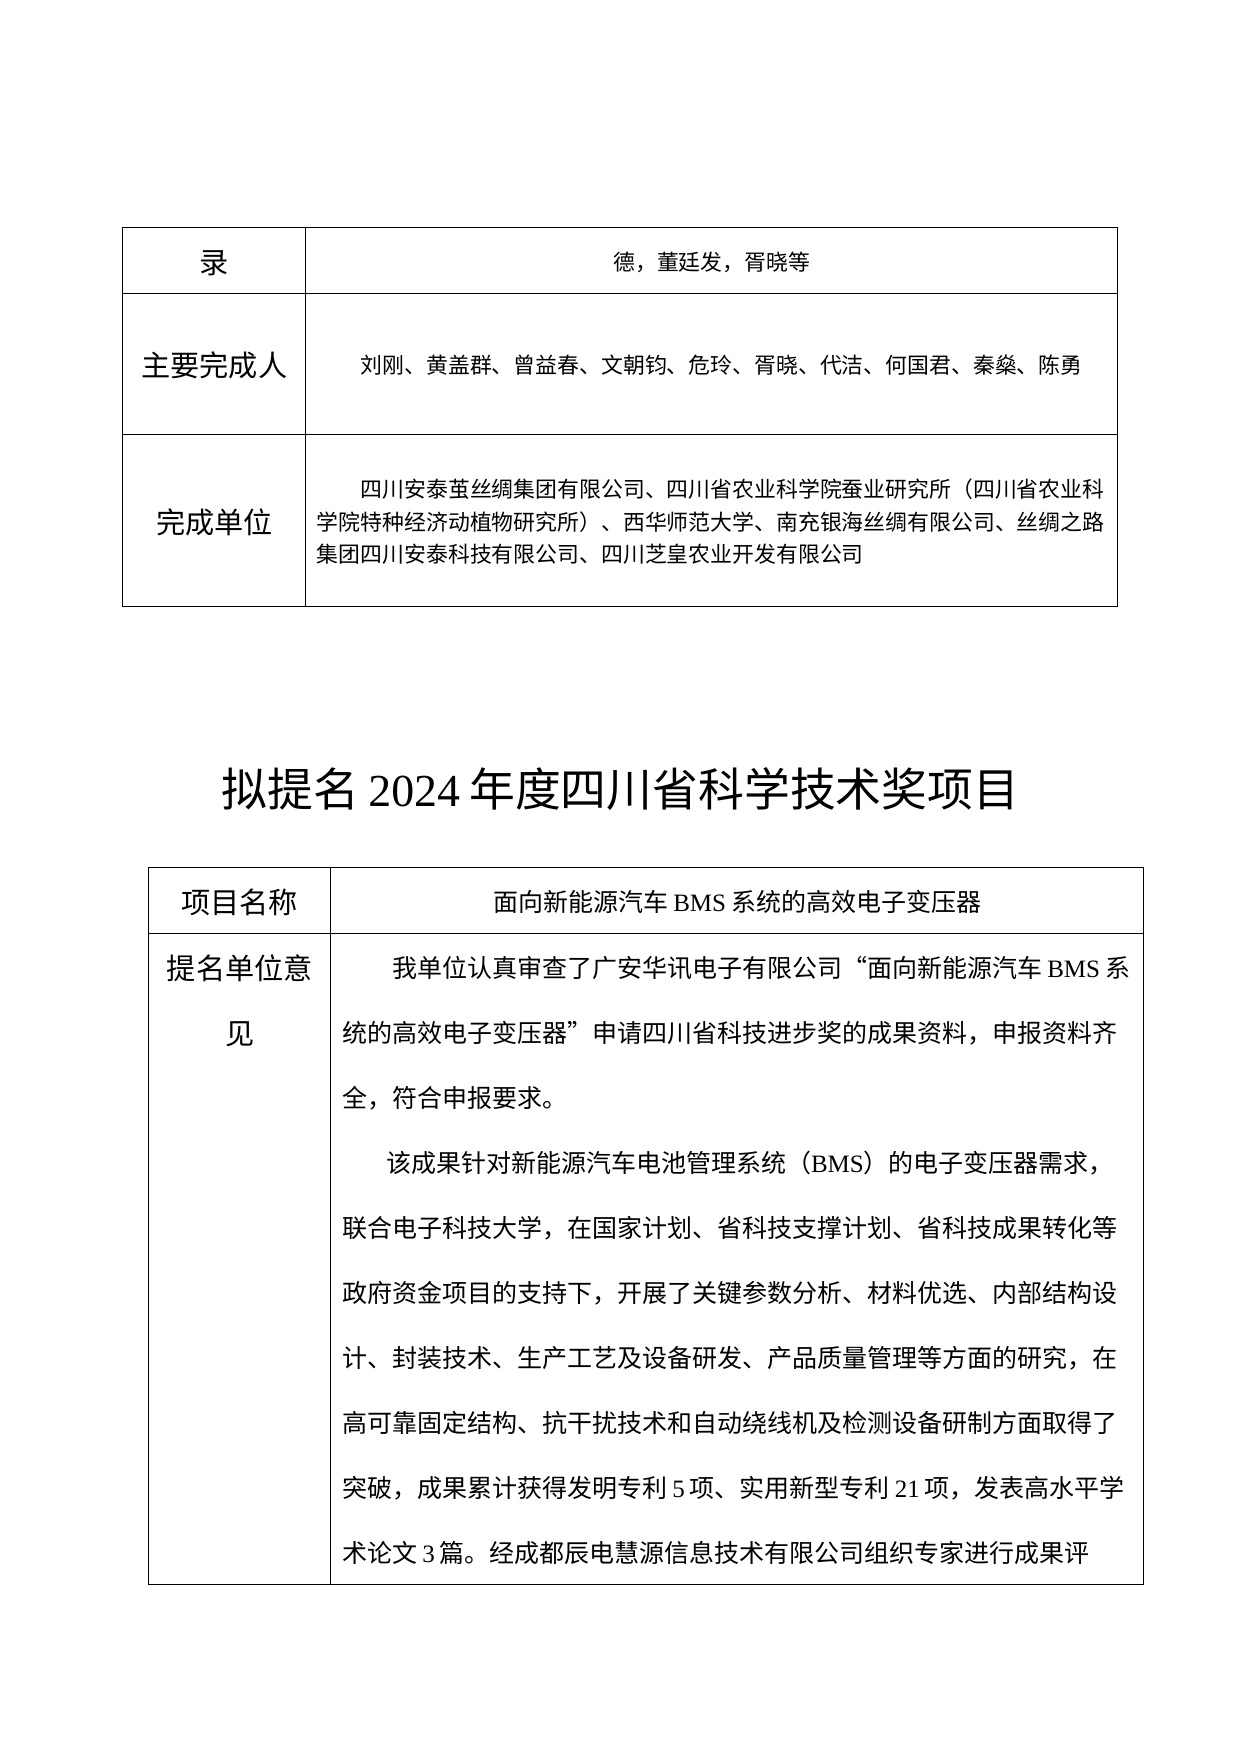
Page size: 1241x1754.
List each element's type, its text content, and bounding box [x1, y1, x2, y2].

table_cell 主要完成人 [123, 294, 305, 433]
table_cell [331, 934, 1143, 1584]
table_header 项目名称 [149, 868, 330, 933]
table_cell 提名单位意见 [149, 934, 330, 1584]
text 拟提名2024年度四川省科学技术奖项目 [159, 737, 1081, 835]
table_header 面向新能源汽车BMS系统的高效电子变压器 [331, 868, 1143, 933]
table_cell 论文专著目录 [123, 228, 305, 293]
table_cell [306, 228, 1117, 293]
table_cell 刘刚、黄盖群、曾益春、文朝钧、危玲、胥晓、代洁、何国君、秦燊、陈勇 [306, 294, 1117, 433]
table_cell 四川安泰茧丝绸集团有限公司、四川省农业科学院蚕业研究所（四川省农业科学院特种经济动植物研究所）、西华师范大学、南充银海丝绸有限公司、丝绸之路集团四川安泰科技有限公司、四川芝皇农业开发有限公司 [306, 435, 1117, 606]
table_cell 完成单位 [123, 435, 305, 606]
